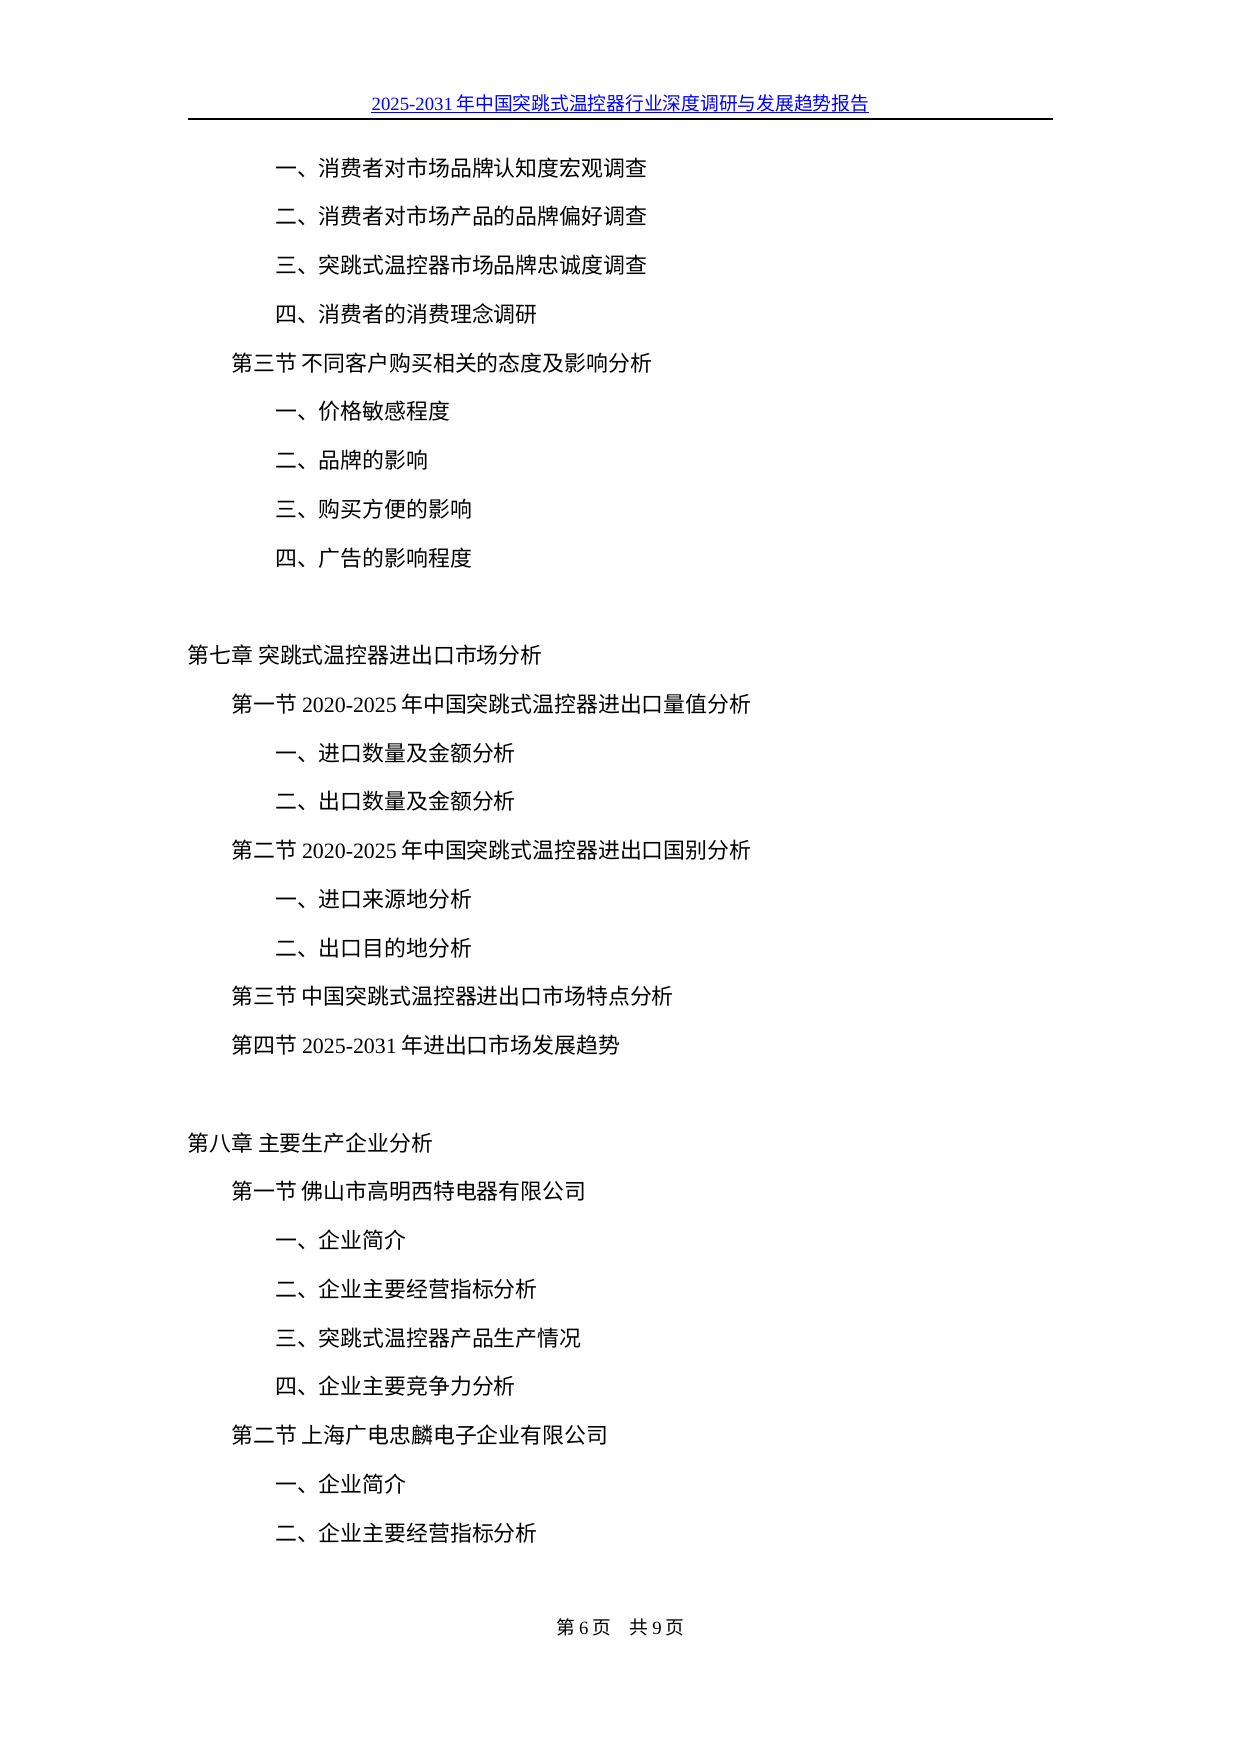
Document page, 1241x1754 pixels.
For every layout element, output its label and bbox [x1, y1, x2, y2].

text [187, 150, 1053, 1548]
